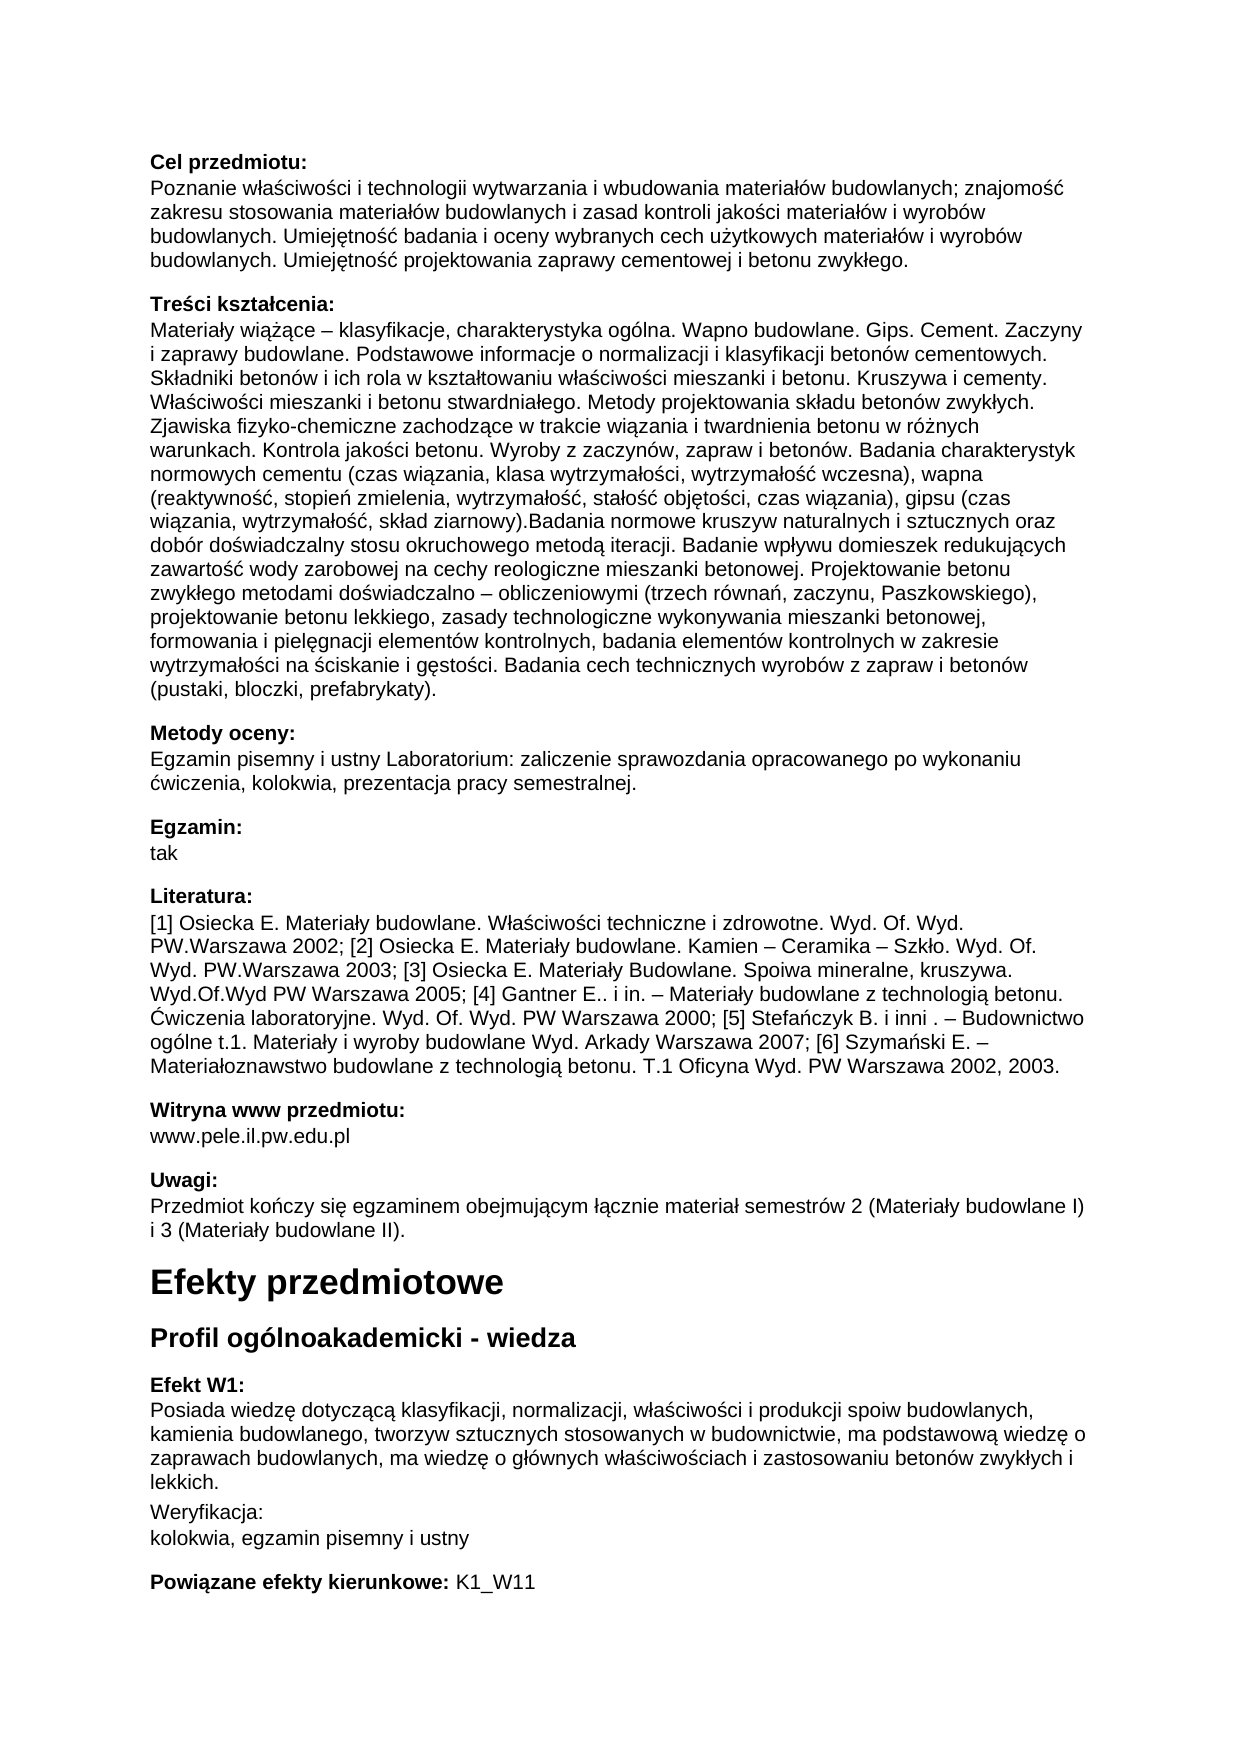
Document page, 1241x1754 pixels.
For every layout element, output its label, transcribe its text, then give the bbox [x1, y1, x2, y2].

text Metody oceny: [150, 721, 1090, 745]
text www.pele.il.pw.edu.pl [150, 1124, 1090, 1148]
text Uwagi: [150, 1168, 1090, 1192]
text Cel przedmiotu: [150, 150, 1090, 174]
subtitle Efekty przedmiotowe [150, 1261, 1090, 1302]
text tak [150, 841, 1090, 864]
text Treści kształcenia: [150, 292, 1090, 316]
text Poznanie właściwości i technologii wytwarzania i wbudowania materiałów budowlanych; znajomość zakresu stosowania materiałów budowlanych i zasad kontroli jakości materiałów i wyrobów budowlanych. Umiejętność badania i oceny wybranych cech użytkowych materiałów i wyrobów budowlanych. Umiejętność projektowania zaprawy cementowej i betonu zwykłego. [150, 176, 1090, 272]
subtitle Profil ogólnoakademicki - wiedza [150, 1322, 1090, 1353]
text Egzamin: [150, 814, 1090, 838]
text kolokwia, egzamin pisemny i ustny [150, 1526, 1090, 1550]
text Weryfikacja: [150, 1500, 1090, 1524]
text Efekt W1: [150, 1373, 1090, 1397]
text Przedmiot kończy się egzaminem obejmującym łącznie materiał semestrów 2 (Materiały budowlane I) i 3 (Materiały budowlane II). [150, 1194, 1090, 1242]
text Posiada wiedzę dotyczącą klasyfikacji, normalizacji, właściwości i produkcji spoiw budowlanych, kamienia budowlanego, tworzyw sztucznych stosowanych w budownictwie, ma podstawową wiedzę o zaprawach budowlanych, ma wiedzę o głównych właściwościach i zastosowaniu betonów zwykłych i lekkich. [150, 1398, 1090, 1494]
text Witryna www przedmiotu: [150, 1098, 1090, 1122]
text Materiały wiążące – klasyfikacje, charakterystyka ogólna. Wapno budowlane. Gips. Cement. Zaczyny i zaprawy budowlane. Podstawowe informacje o normalizacji i klasyfikacji betonów cementowych. Składniki betonów i ich rola w kształtowaniu właściwości mieszanki i betonu. Kruszywa i cementy. Właściwości mieszanki i betonu stwardniałego. Metody projektowania składu betonów zwykłych. Zjawiska fizyko-chemiczne zachodzące w trakcie wiązania i twardnienia betonu w różnych warunkach. Kontrola jakości betonu. Wyroby z zaczynów, zapraw i betonów. Badania charakterystyk normowych cementu (czas wiązania, klasa wytrzymałości, wytrzymałość wczesna), wapna (reaktywność, stopień zmielenia, wytrzymałość, stałość objętości, czas wiązania), gipsu (czas wiązania, wytrzymałość, skład ziarnowy).Badania normowe kruszyw naturalnych i sztucznych oraz dobór doświadczalny stosu okruchowego metodą iteracji. Badanie wpływu domieszek redukujących zawartość wody zarobowej na cechy reologiczne mieszanki betonowej. Projektowanie betonu zwykłego metodami doświadczalno – obliczeniowymi (trzech równań, zaczynu, Paszkowskiego), projektowanie betonu lekkiego, zasady technologiczne wykonywania mieszanki betonowej, formowania i pielęgnacji elementów kontrolnych, badania elementów kontrolnych w zakresie wytrzymałości na ściskanie i gęstości. Badania cech technicznych wyrobów z zapraw i betonów (pustaki, bloczki, prefabrykaty). [150, 318, 1090, 701]
text Egzamin pisemny i ustny Laboratorium: zaliczenie sprawozdania opracowanego po wykonaniu ćwiczenia, kolokwia, prezentacja pracy semestralnej. [150, 747, 1090, 795]
text [1] Osiecka E. Materiały budowlane. Właściwości techniczne i zdrowotne. Wyd. Of. Wyd. PW.Warszawa 2002; [2] Osiecka E. Materiały budowlane. Kamien – Ceramika – Szkło. Wyd. Of. Wyd. PW.Warszawa 2003; [3] Osiecka E. Materiały Budowlane. Spoiwa mineralne, kruszywa. Wyd.Of.Wyd PW Warszawa 2005; [4] Gantner E.. i in. – Materiały budowlane z technologią betonu. Ćwiczenia laboratoryjne. Wyd. Of. Wyd. PW Warszawa 2000; [5] Stefańczyk B. i inni . – Budownictwo ogólne t.1. Materiały i wyroby budowlane Wyd. Arkady Warszawa 2007; [6] Szymański E. – Materiałoznawstwo budowlane z technologią betonu. T.1 Oficyna Wyd. PW Warszawa 2002, 2003. [150, 910, 1090, 1078]
text Powiązane efekty kierunkowe: K1_W11 [150, 1570, 1090, 1594]
text Literatura: [150, 884, 1090, 908]
